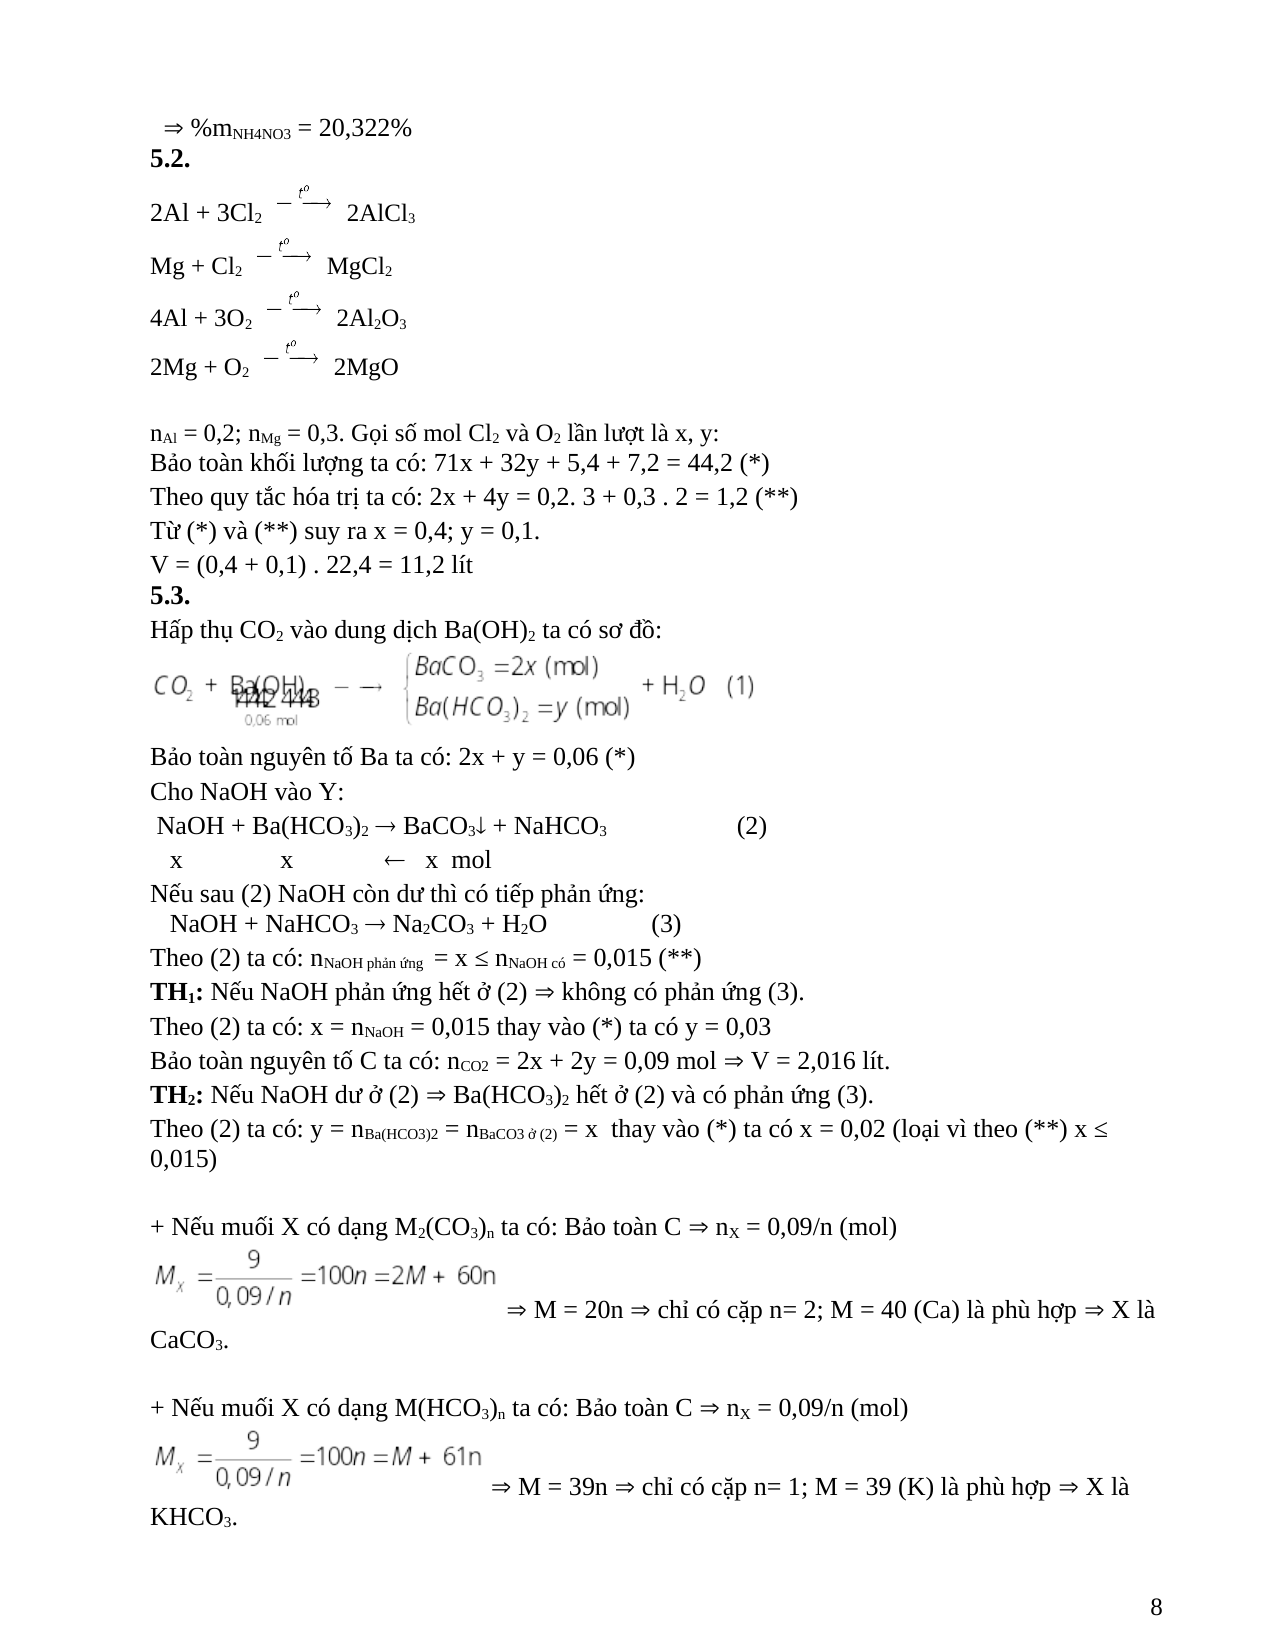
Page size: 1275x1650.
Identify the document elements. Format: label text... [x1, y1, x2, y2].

text 5.2. [150, 142, 1162, 174]
text V = (0,4 + 0,1) . 22,4 = 11,2 lít [150, 549, 1162, 579]
text + Nếu muối X có dạng M(HCO3)n ta có: Bảo toàn C nX = 0,09/n (mol) [150, 1392, 1162, 1422]
text 4Al + 3O2 2Al2O3 2Mg + O2 2MgO [150, 284, 1162, 381]
text M = 39n chỉ có cặp n= 1; M = 39 (K) là phù hợp X là KHCO3. [150, 1427, 1162, 1531]
text Mg + Cl2 MgCl2 [150, 231, 1162, 279]
text nAl = 0,2; nMg = 0,3. Gọi số mol Cl2 và O2 lần lượt là x, y: Bảo toàn khối lượng ta có: 71x + 32y + 5,4 + 7,2 = 44,2 (*) [150, 418, 1162, 477]
text Hấp thụ CO2 vào dung dịch Ba(OH)2 ta có sơ đồ: [150, 614, 1162, 644]
text Theo (2) ta có: x = nNaOH = 0,015 thay vào (*) ta có y = 0,03 [150, 1011, 1162, 1041]
text Nếu sau (2) NaOH còn dư thì có tiếp phản ứng: NaOH + NaHCO3 Na2CO3 + H2O (3) [150, 878, 1162, 938]
text Từ (*) và (**) suy ra x = 0,4; y = 0,1. [150, 515, 1162, 545]
text Theo (2) ta có: y = nBa(HCO3)2 = nBaCO3 ở (2) = x thay vào (*) ta có x = 0,02 (loại vì theo (**) x ≤ 0,015) [150, 1113, 1162, 1173]
text Cho NaOH vào Y: [150, 776, 1162, 806]
text 2Al + 3Cl2 2AlCl3 [150, 178, 1162, 227]
text M = 20n chỉ có cặp n= 2; M = 40 (Ca) là phù hợp X là CaCO3. [150, 1246, 1162, 1354]
text + Nếu muối X có dạng M2(CO3)n ta có: Bảo toàn C nX = 0,09/n (mol) [150, 1211, 1162, 1241]
text TH2: Nếu NaOH dư ở (2) Ba(HCO3)2 hết ở (2) và có phản ứng (3). [150, 1079, 1162, 1109]
text %mNH4NO3 = 20,322% [150, 112, 1162, 142]
text 5.3. [150, 579, 1162, 610]
text Bảo toàn nguyên tố C ta có: nCO2 = 2x + 2y = 0,09 mol V = 2,016 lít. [150, 1045, 1162, 1075]
text TH1: Nếu NaOH phản ứng hết ở (2) không có phản ứng (3). [150, 976, 1162, 1006]
text x x x mol [150, 844, 1162, 874]
text Theo quy tắc hóa trị ta có: 2x + 4y = 0,2. 3 + 0,3 . 2 = 1,2 (**) [150, 481, 1162, 511]
text Bảo toàn nguyên tố Ba ta có: 2x + y = 0,06 (*) [150, 741, 1162, 771]
text Theo (2) ta có: nNaOH phản ứng = x ≤ nNaOH có = 0,015 (**) [150, 942, 1162, 972]
text NaOH + Ba(HCO3)2 BaCO3 + NaHCO3 (2) [150, 810, 1162, 840]
